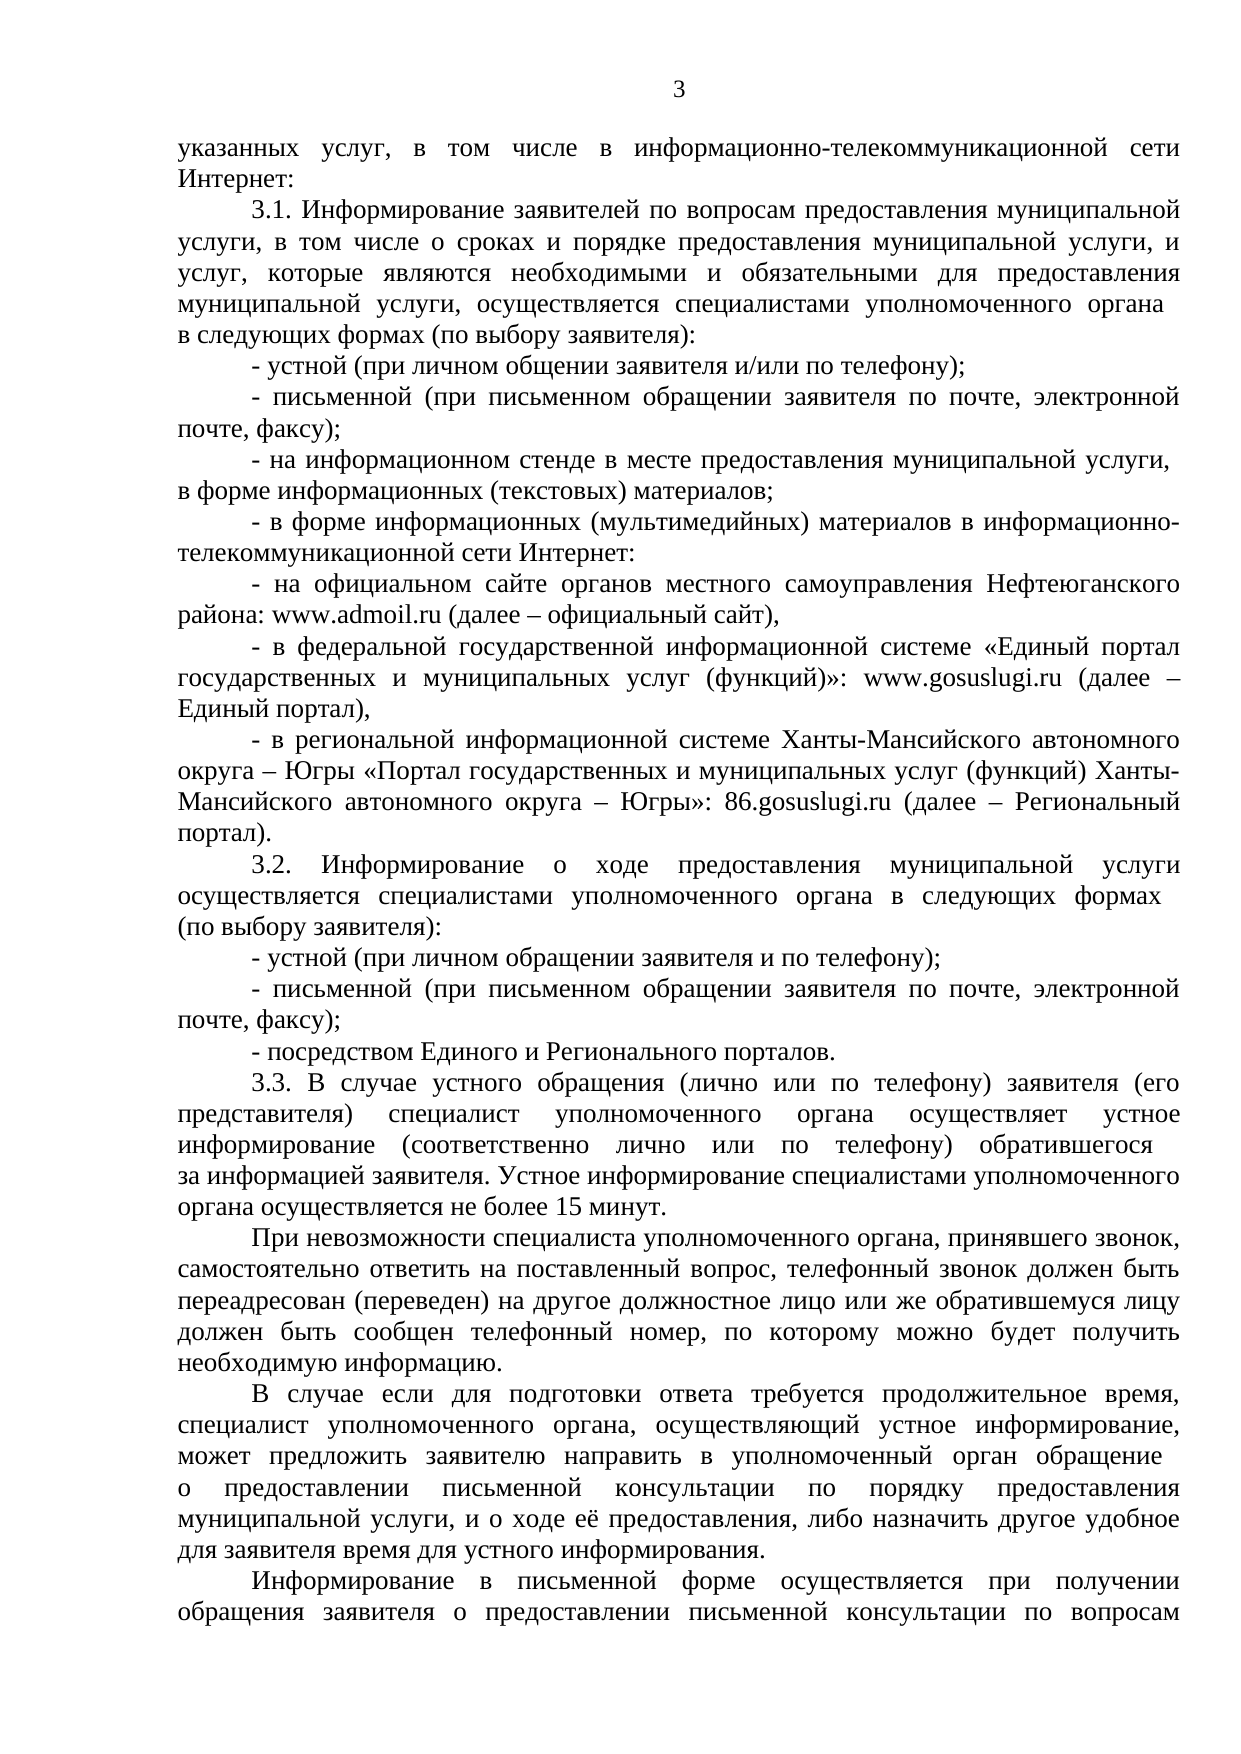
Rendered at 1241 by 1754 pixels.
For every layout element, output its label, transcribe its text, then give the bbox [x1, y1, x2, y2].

text В случае если для подготовки ответа требуется продолжительное время, специалист уполномоченного органа, осуществляющий устное информирование, может предложить заявителю направить в уполномоченный орган обращение о предоставлении письменной консультации по порядку предоставления муниципальной услуги, и о ходе её предоставления, либо назначить другое удобное для заявителя время для устного информирования. [177, 1377, 1181, 1564]
text - устной (при личном обращении заявителя и по телефону); [177, 941, 1181, 972]
text - письменной (при письменном обращении заявителя по почте, электронной почте, факсу); [177, 972, 1181, 1034]
text - письменной (при письменном обращении заявителя по почте, электронной почте, факсу); [177, 381, 1181, 443]
text - на официальном сайте органов местного самоуправления Нефтеюганского района: www.admoil.ru (далее – официальный сайт), [177, 567, 1181, 630]
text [177, 1564, 1181, 1626]
text 3.1. Информирование заявителей по вопросам предоставления муниципальной услуги, в том числе о сроках и порядке предоставления муниципальной услуги, и услуг, которые являются необходимыми и обязательными для предоставления муниципальной услуги, осуществляется специалистами уполномоченного органа в следующих формах (по выбору заявителя): [177, 194, 1181, 349]
text - в федеральной государственной информационной системе «Единый портал государственных и муниципальных услуг (функций)»: www.gosuslugi.ru (далее – Единый портал), [177, 630, 1181, 723]
text 3.3. В случае устного обращения (лично или по телефону) заявителя (его представителя) специалист уполномоченного органа осуществляет устное информирование (соответственно лично или по телефону) обратившегося за информацией заявителя. Устное информирование специалистами уполномоченного органа осуществляется не более 15 минут. [177, 1066, 1181, 1221]
text При невозможности специалиста уполномоченного органа, принявшего звонок, самостоятельно ответить на поставленный вопрос, телефонный звонок должен быть переадресован (переведен) на другое должностное лицо или же обратившемуся лицу должен быть сообщен телефонный номер, по которому можно будет получить необходимую информацию. [177, 1221, 1181, 1377]
text - устной (при личном общении заявителя и/или по телефону); [177, 349, 1181, 381]
text - на информационном стенде в месте предоставления муниципальной услуги, в форме информационных (текстовых) материалов; [177, 443, 1181, 505]
text - в региональной информационной системе Ханты-Мансийского автономного округа – Югры «Портал государственных и муниципальных услуг (функций) Ханты-Мансийского автономного округа – Югры»: 86.gosuslugi.ru (далее – Региональный портал). [177, 723, 1181, 848]
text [177, 131, 1181, 194]
text - посредством Единого и Регионального порталов. [177, 1034, 1181, 1066]
text 3.2. Информирование о ходе предоставления муниципальной услуги осуществляется специалистами уполномоченного органа в следующих формах (по выбору заявителя): [177, 848, 1181, 941]
text - в форме информационных (мультимедийных) материалов в информационно-телекоммуникационной сети Интернет: [177, 505, 1181, 567]
